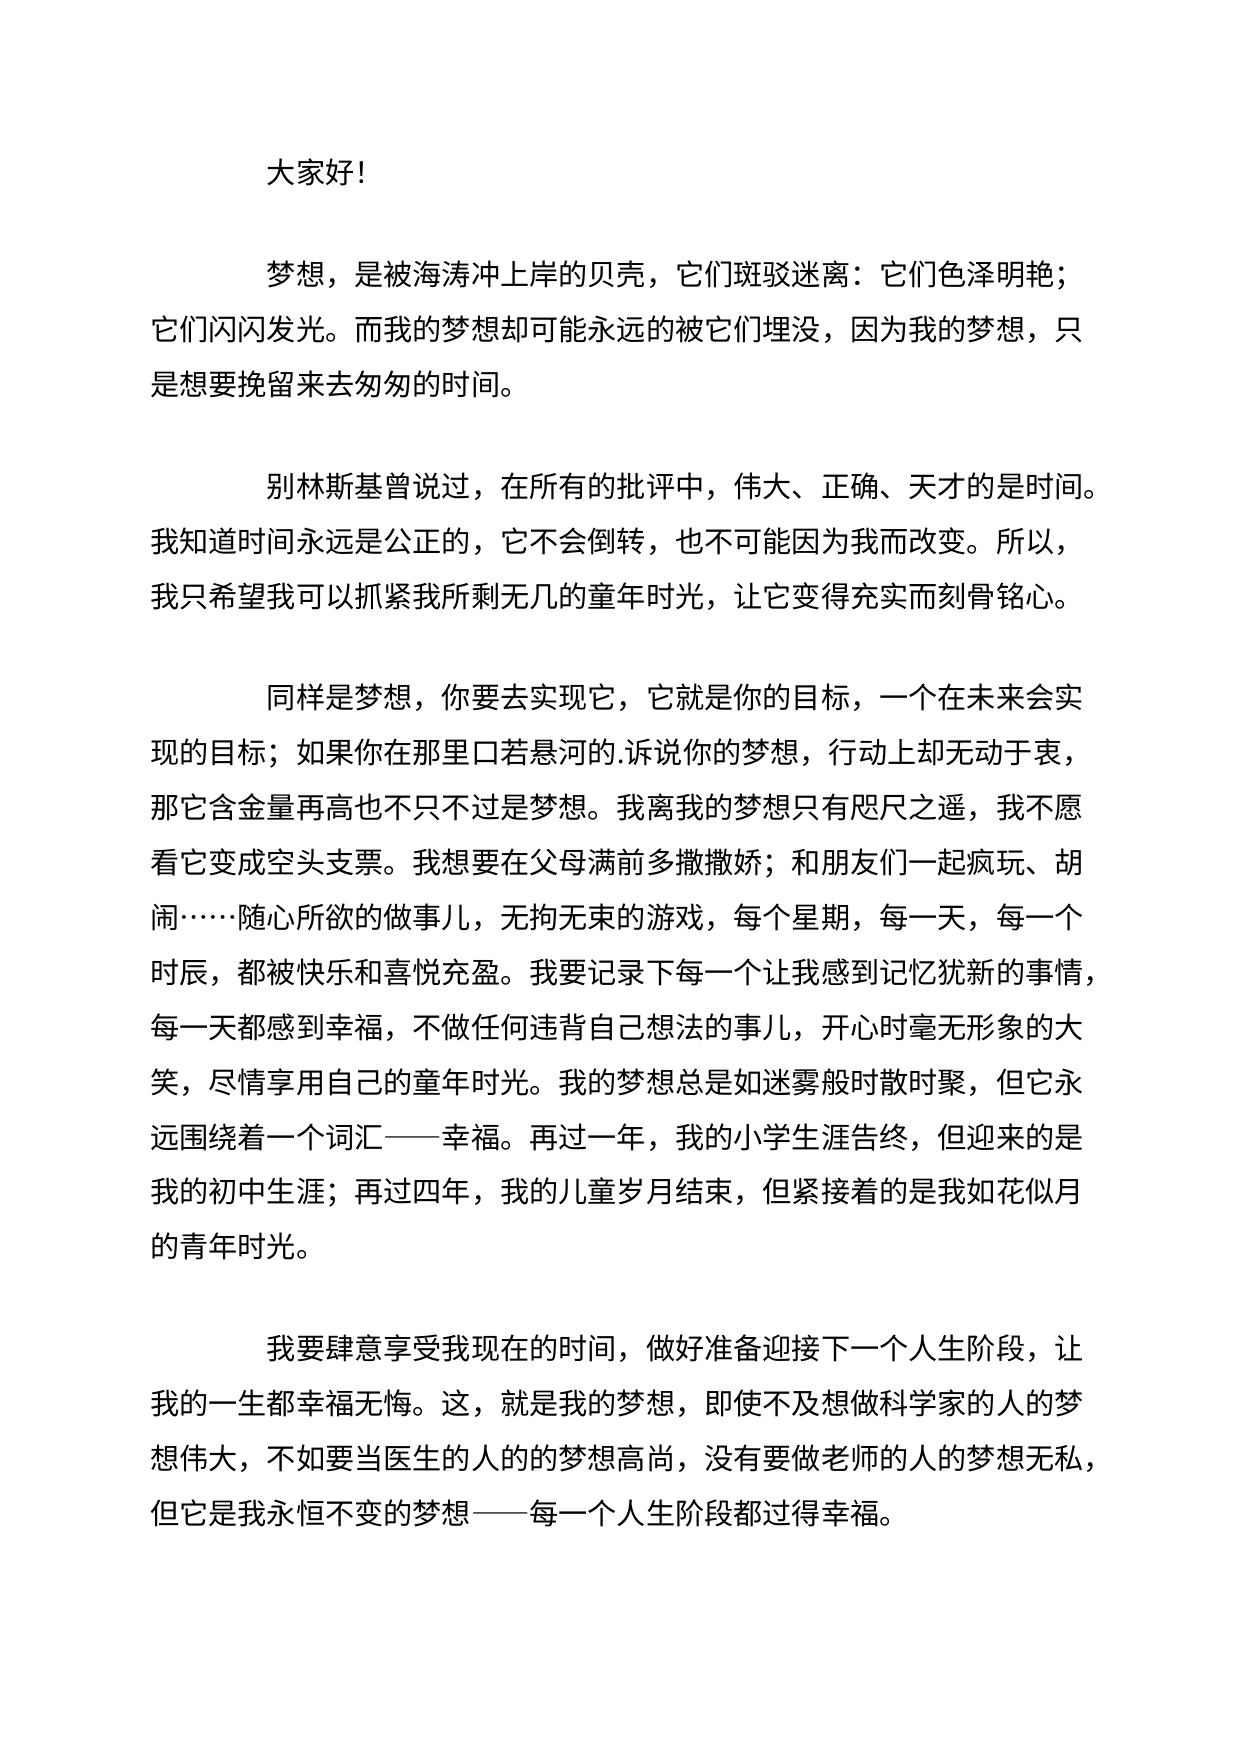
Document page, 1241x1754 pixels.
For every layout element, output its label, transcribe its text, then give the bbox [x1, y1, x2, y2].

text 我要肆意享受我现在的时间，做好准备迎接下一个人生阶段，让我的一生都幸福无悔。这，就是我的梦想，即使不及想做科学家的人的梦想伟大，不如要当医生的人的的梦想高尚，没有要做老师的人的梦想无私，但它是我永恒不变的梦想——每一个人生阶段都过得幸福。 [150, 1326, 1090, 1533]
text 别林斯基曾说过，在所有的批评中，伟大、正确、天才的是时间。我知道时间永远是公正的，它不会倒转，也不可能因为我而改变。所以，我只希望我可以抓紧我所剩无几的童年时光，让它变得充实而刻骨铭心。 [150, 463, 1090, 615]
text 大家好！ [150, 150, 1090, 192]
text 同样是梦想，你要去实现它，它就是你的目标，一个在未来会实现的目标；如果你在那里口若悬河的.诉说你的梦想，行动上却无动于衷，那它含金量再高也不只不过是梦想。我离我的梦想只有咫尺之遥，我不愿看它变成空头支票。我想要在父母满前多撒撒娇；和朋友们一起疯玩、胡闹……随心所欲的做事儿，无拘无束的游戏，每个星期，每一天，每一个时辰，都被快乐和喜悦充盈。我要记录下每一个让我感到记忆犹新的事情，每一天都感到幸福，不做任何违背自己想法的事儿，开心时毫无形象的大笑，尽情享用自己的童年时光。我的梦想总是如迷雾般时散时聚，但它永远围绕着一个词汇——幸福。再过一年，我的小学生涯告终，但迎来的是我的初中生涯；再过四年，我的儿童岁月结束，但紧接着的是我如花似月的青年时光。 [150, 675, 1090, 1266]
text 梦想，是被海涛冲上岸的贝壳，它们斑驳迷离：它们色泽明艳；它们闪闪发光。而我的梦想却可能永远的被它们埋没，因为我的梦想，只是想要挽留来去匆匆的时间。 [150, 252, 1090, 404]
